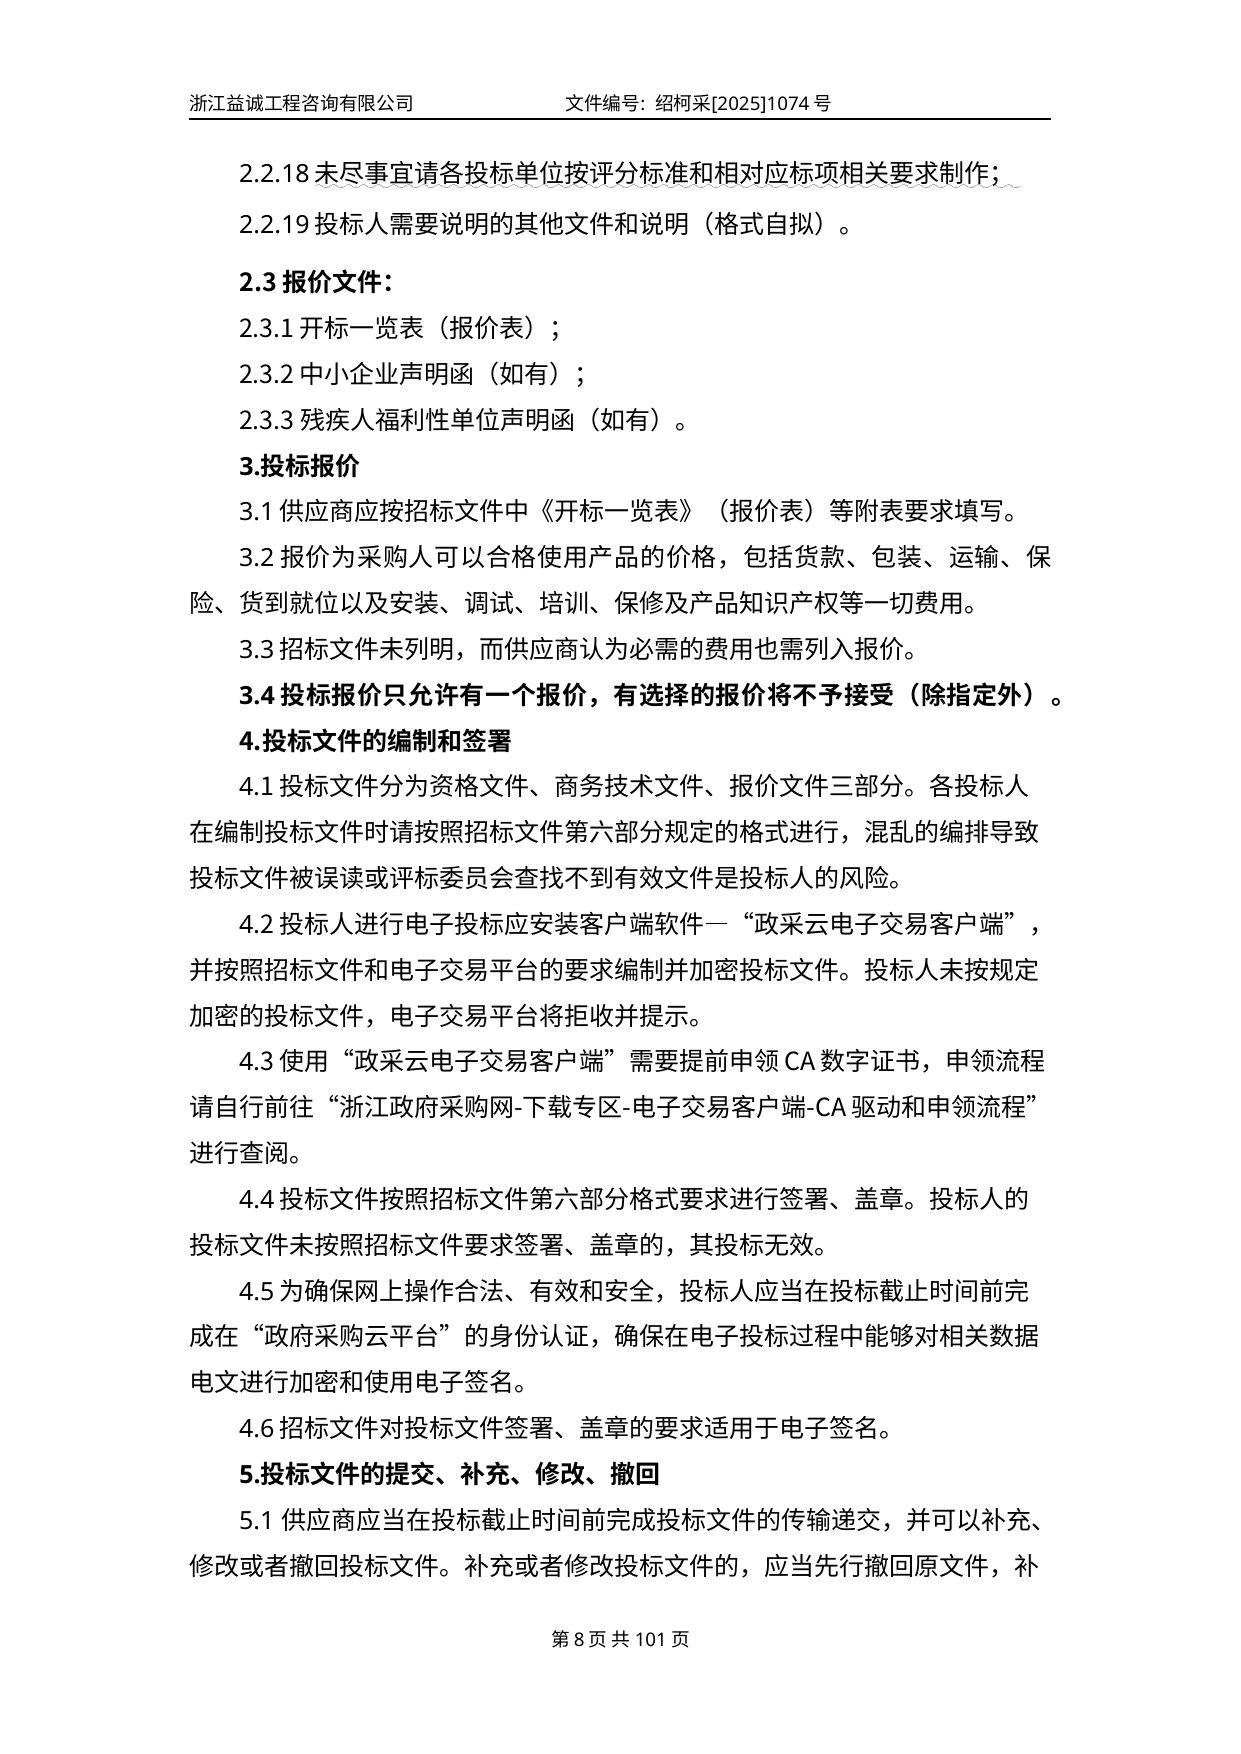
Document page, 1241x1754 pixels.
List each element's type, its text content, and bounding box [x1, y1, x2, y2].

text 3.4投标报价只允许有一个报价，有选择的报价将不予接受（除指定外）。4.投标文件的编制和签署 [239, 667, 1051, 759]
text 5.投标文件的提交、补充、修改、撤回 [189, 1447, 1051, 1492]
list 2.3.2中小企业声明函（如有）； [189, 347, 1051, 392]
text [189, 1492, 1051, 1584]
text 3.1供应商应按招标文件中《开标一览表》（报价表）等附表要求填写。 [189, 484, 1051, 530]
text 3.3招标文件未列明，而供应商认为必需的费用也需列入报价。 [189, 622, 1051, 667]
list 2.3.3 残疾人福利性单位声明函（如有）。 [189, 392, 1051, 438]
text 4.6招标文件对投标文件签署、盖章的要求适用于电子签名。 [189, 1401, 1051, 1447]
text 2.2.18未尽事宜请各投标单位按评分标准和相对应标项相关要求制作； [189, 153, 1051, 190]
text 2.2.19投标人需要说明的其他文件和说明（格式自拟）。 [189, 204, 1051, 241]
text 4.1投标文件分为资格文件、商务技术文件、报价文件三部分。各投标人在编制投标文件时请按照招标文件第六部分规定的格式进行，混乱的编排导致投标文件被误读或评标委员会查找不到有效文件是投标人的风险。 [189, 759, 1051, 897]
text 4.4投标文件按照招标文件第六部分格式要求进行签署、盖章。投标人的投标文件未按照招标文件要求签署、盖章的，其投标无效。 [189, 1172, 1051, 1263]
text 4.5为确保网上操作合法、有效和安全，投标人应当在投标截止时间前完成在“政府采购云平台”的身份认证，确保在电子投标过程中能够对相关数据电文进行加密和使用电子签名。 [189, 1263, 1051, 1401]
text 2.3报价文件： [189, 255, 1051, 301]
list 2.3.1开标一览表（报价表）； [189, 301, 1051, 347]
text 4.3使用“政采云电子交易客户端”需要提前申领CA数字证书，申领流程请自行前往“浙江政府采购网-下载专区-电子交易客户端-CA驱动和申领流程”进行查阅。 [189, 1034, 1051, 1172]
text 3.投标报价 [189, 438, 1051, 484]
text 3.2报价为采购人可以合格使用产品的价格，包括货款、包装、运输、保险、货到就位以及安装、调试、培训、保修及产品知识产权等一切费用。 [189, 530, 1051, 622]
text 4.2投标人进行电子投标应安装客户端软件—“政采云电子交易客户端”，并按照招标文件和电子交易平台的要求编制并加密投标文件。投标人未按规定加密的投标文件，电子交易平台将拒收并提示。 [189, 897, 1051, 1034]
